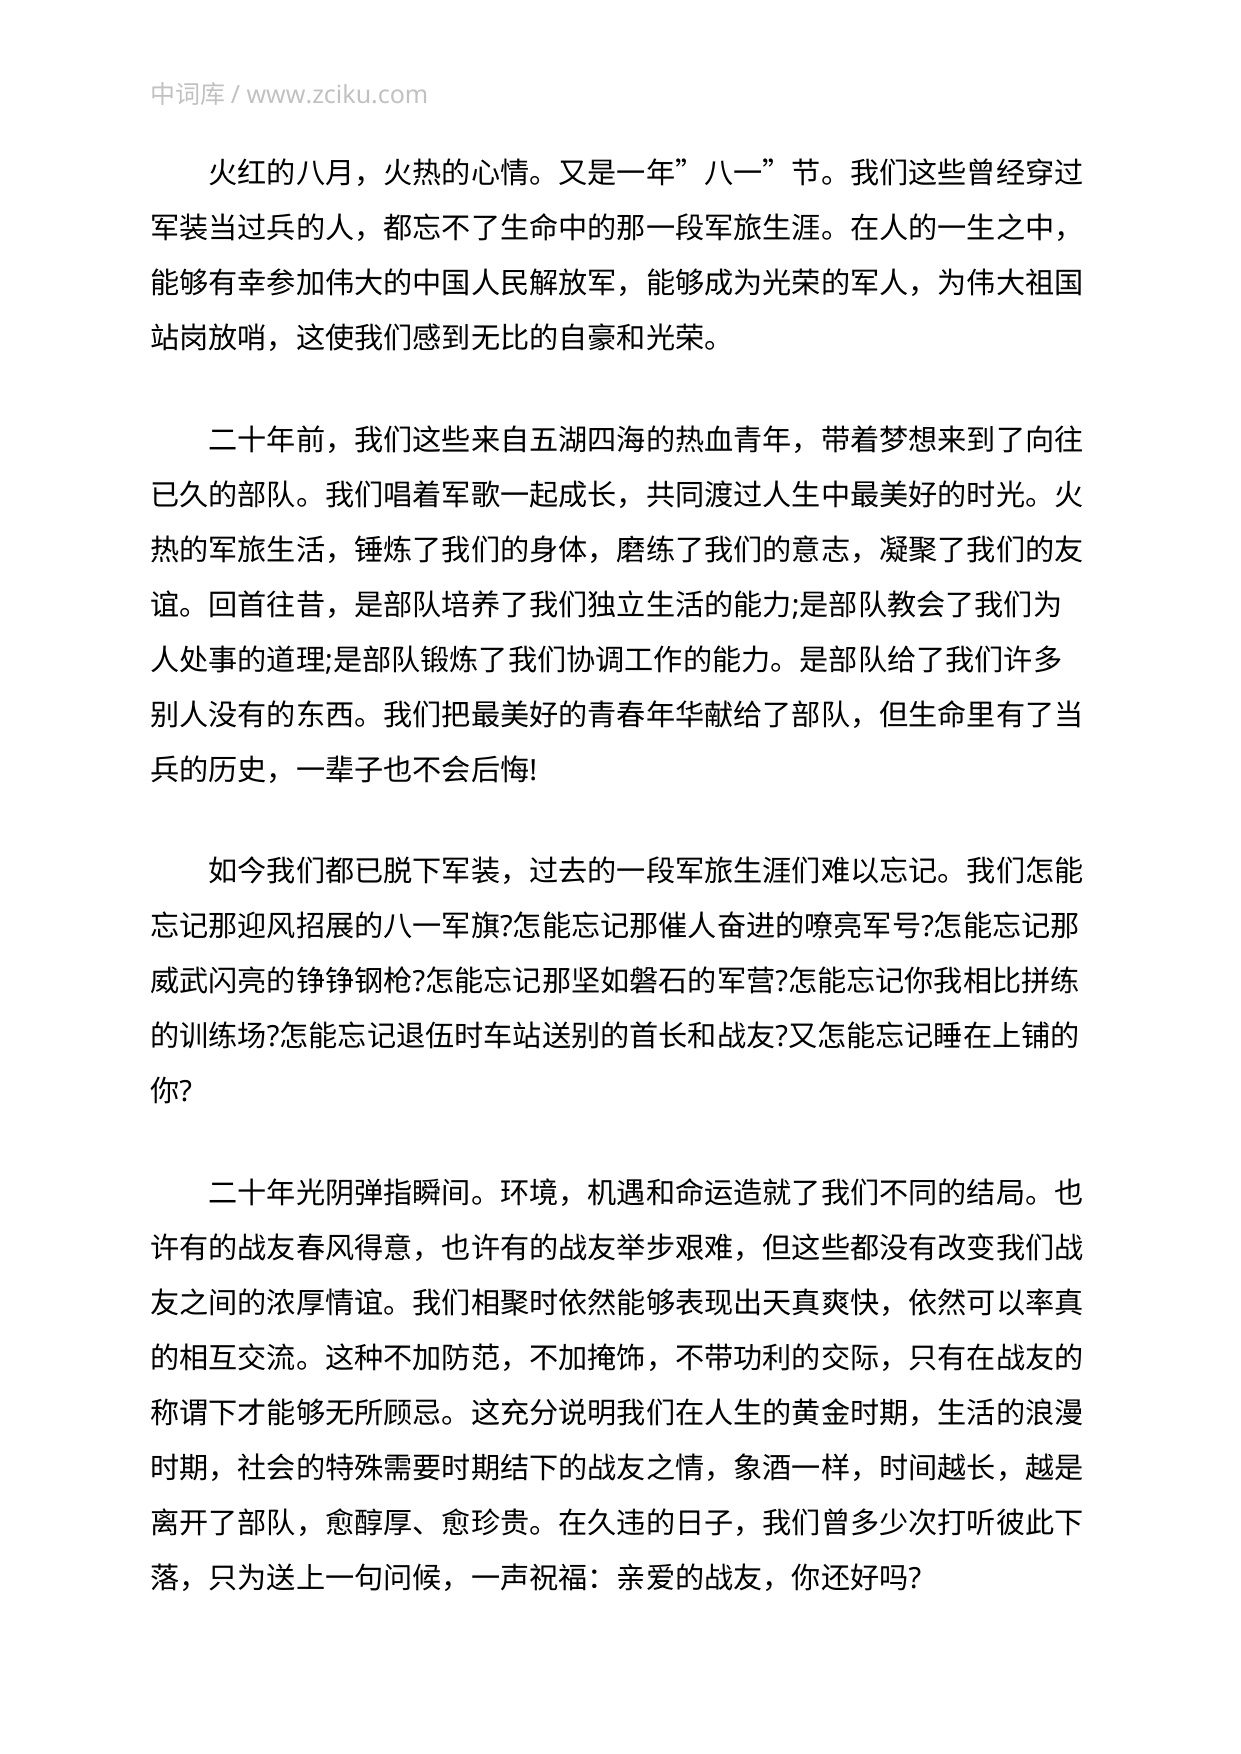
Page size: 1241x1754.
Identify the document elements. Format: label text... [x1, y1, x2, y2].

text 火红的八月，火热的心情。又是一年”八一”节。我们这些曾经穿过军装当过兵的人，都忘不了生命中的那一段军旅生涯。在人的一生之中，能够有幸参加伟大的中国人民解放军，能够成为光荣的军人，为伟大祖国站岗放哨，这使我们感到无比的自豪和光荣。 [150, 150, 1090, 357]
text 二十年光阴弹指瞬间。环境，机遇和命运造就了我们不同的结局。也许有的战友春风得意，也许有的战友举步艰难，但这些都没有改变我们战友之间的浓厚情谊。我们相聚时依然能够表现出天真爽快，依然可以率真的相互交流。这种不加防范，不加掩饰，不带功利的交际，只有在战友的称谓下才能够无所顾忌。这充分说明我们在人生的黄金时期，生活的浪漫时期，社会的特殊需要时期结下的战友之情，象酒一样，时间越长，越是离开了部队，愈醇厚、愈珍贵。在久违的日子，我们曾多少次打听彼此下落，只为送上一句问候，一声祝福：亲爱的战友，你还好吗? [150, 1170, 1090, 1597]
text 如今我们都已脱下军装，过去的一段军旅生涯们难以忘记。我们怎能忘记那迎风招展的八一军旗?怎能忘记那催人奋进的嘹亮军号?怎能忘记那威武闪亮的铮铮钢枪?怎能忘记那坚如磐石的军营?怎能忘记你我相比拼练的训练场?怎能忘记退伍时车站送别的首长和战友?又怎能忘记睡在上铺的你? [150, 848, 1090, 1110]
text 二十年前，我们这些来自五湖四海的热血青年，带着梦想来到了向往已久的部队。我们唱着军歌一起成长，共同渡过人生中最美好的时光。火热的军旅生活，锤炼了我们的身体，磨练了我们的意志，凝聚了我们的友谊。回首往昔，是部队培养了我们独立生活的能力;是部队教会了我们为人处事的道理;是部队锻炼了我们协调工作的能力。是部队给了我们许多别人没有的东西。我们把最美好的青春年华献给了部队，但生命里有了当兵的历史，一辈子也不会后悔! [150, 416, 1090, 788]
